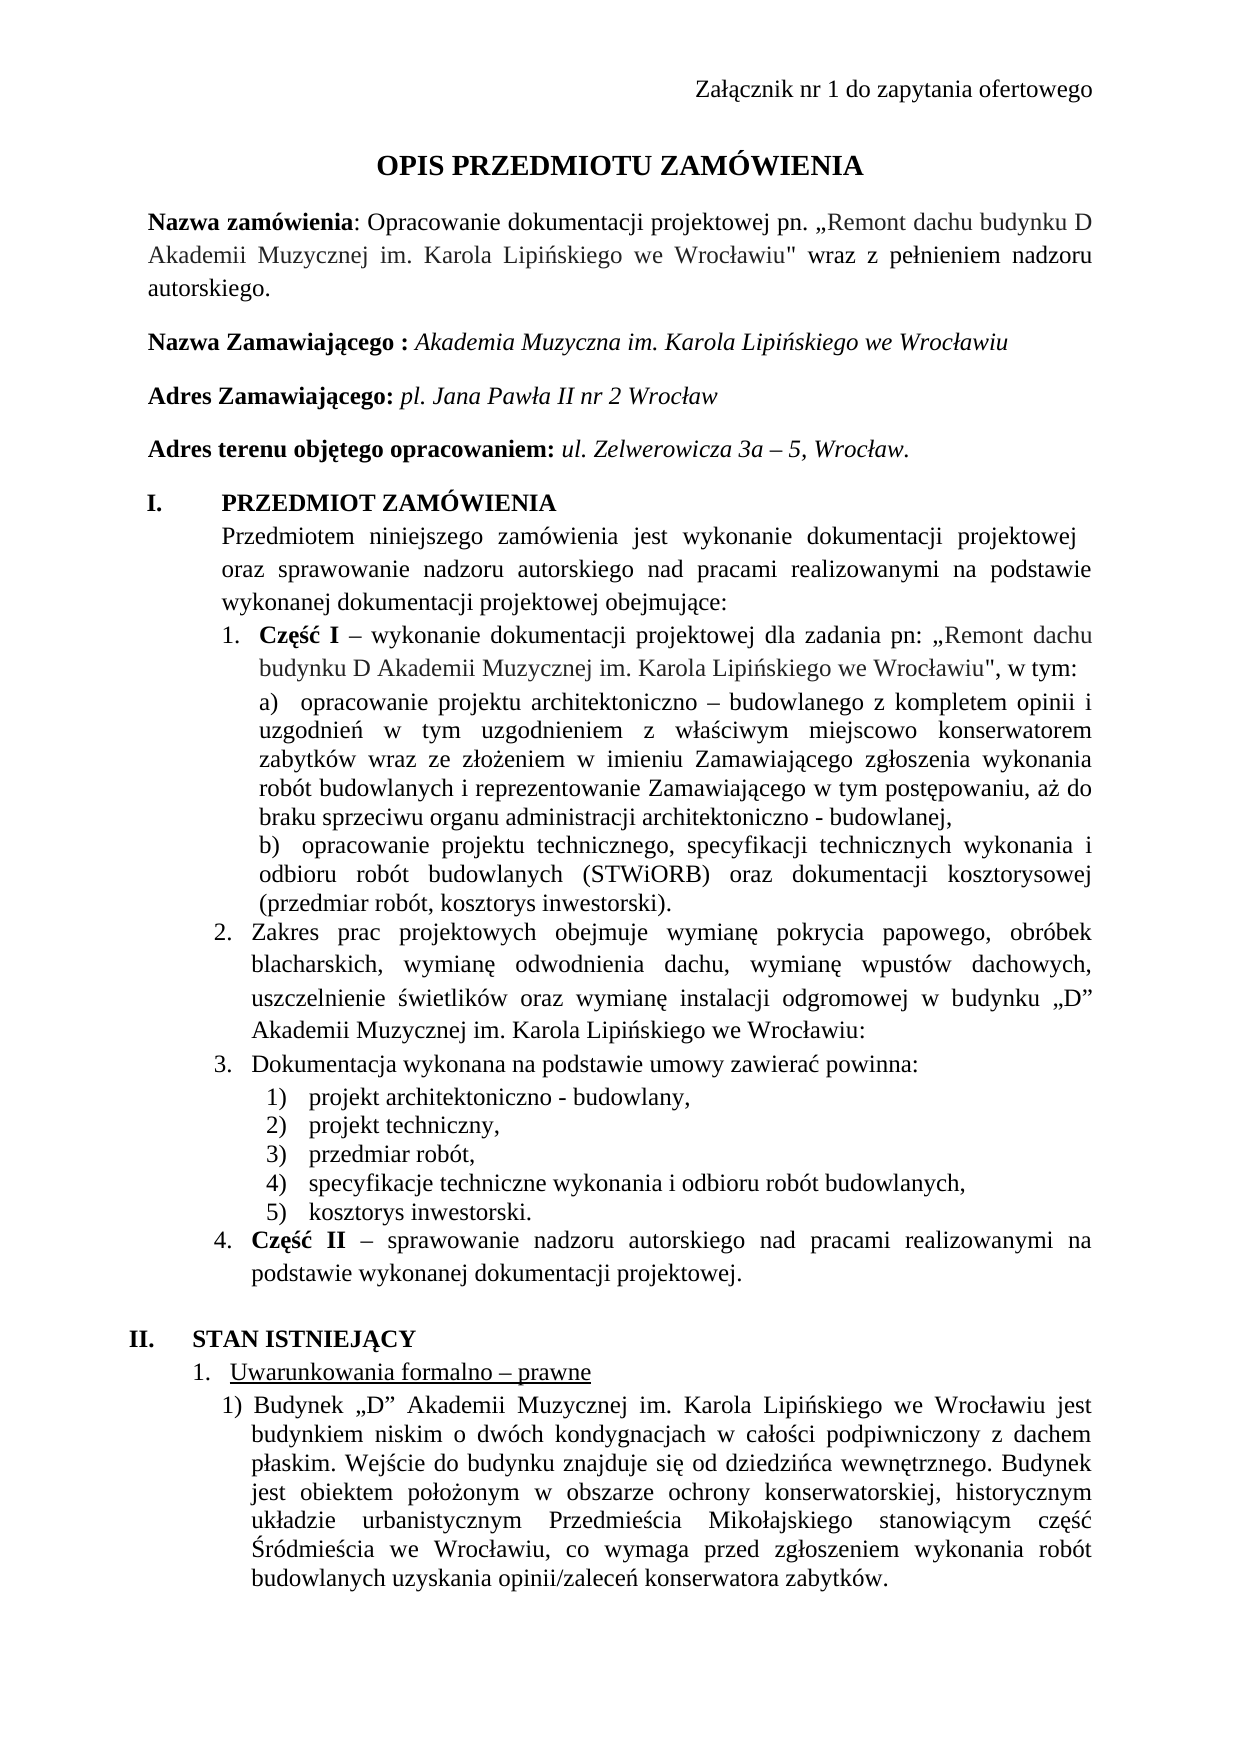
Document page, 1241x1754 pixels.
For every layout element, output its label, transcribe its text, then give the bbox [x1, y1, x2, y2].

list Uwarunkowania formalno – prawne [192, 1357, 1093, 1386]
text 4) specyfikacje techniczne wykonania i odbioru robót budowlanych, [148, 1168, 1093, 1197]
list Zakres prac projektowych obejmuje wymianę pokrycia papowego, obróbek blacharskich, wymianę odwodnienia dachu, wymianę wpustów dachowych, uszczelnienie świetlików oraz wymianę instalacji odgromowej w budynku „D” Akademii Muzycznej im. Karola Lipińskiego we Wrocławiu: [213, 917, 1093, 1044]
text 2) projekt techniczny, [148, 1110, 1093, 1139]
list 1) Budynek „D” Akademii Muzycznej im. Karola Lipińskiego we Wrocławiu jest budynkiem niskim o dwóch kondygnacjach w całości podpiwniczony z dachem płaskim. Wejście do budynku znajduje się od dziedzińca wewnętrznego. Budynek jest obiektem położonym w obszarze ochrony konserwatorskiej, historycznym układzie urbanistycznym Przedmieścia Mikołajskiego stanowiącym część Śródmieścia we Wrocławiu, co wymaga przed zgłoszeniem wykonania robót budowlanych uzyskania opinii/zaleceń konserwatora zabytków. [221, 1391, 1093, 1592]
list STAN ISTNIEJĄCY [154, 1324, 1093, 1353]
text Adres Zamawiającego: pl. Jana Pawła II nr 2 Wrocław [148, 381, 1093, 409]
text 5) kosztorys inwestorski. [148, 1197, 1093, 1225]
text OPIS PRZEDMIOTU ZAMÓWIENIA [148, 148, 1093, 181]
list Część II – sprawowanie nadzoru autorskiego nad pracami realizowanymi na podstawie wykonanej dokumentacji projektowej. [213, 1225, 1093, 1287]
list Nazwa Zamawiającego : Akademia Muzyczna im. Karola Lipińskiego we Wrocławiu [148, 327, 1093, 356]
list PRZEDMIOT ZAMÓWIENIA [146, 488, 1093, 517]
text Nazwa zamówienia: Opracowanie dokumentacji projektowej pn. „Remont dachu budynku D Akademii Muzycznej im. Karola Lipińskiego we Wrocławiu" wraz z pełnieniem nadzoru autorskiego. [148, 207, 1093, 302]
list Dokumentacja wykonana na podstawie umowy zawierać powinna: [213, 1049, 1093, 1077]
list b) opracowanie projektu technicznego, specyfikacji technicznych wykonania i odbioru robót budowlanych (STWiORB) oraz dokumentacji kosztorysowej (przedmiar robót, kosztorys inwestorski). [259, 830, 1093, 917]
text 1) projekt architektoniczno - budowlany, [148, 1082, 1093, 1110]
text 3) przedmiar robót, [148, 1139, 1093, 1168]
list a) opracowanie projektu architektoniczno – budowlanego z kompletem opinii i uzgodnień w tym uzgodnieniem z właściwym miejscowo konserwatorem zabytków wraz ze złożeniem w imieniu Zamawiającego zgłoszenia wykonania robót budowlanych i reprezentowanie Zamawiającego w tym postępowaniu, aż do braku sprzeciwu organu administracji architektoniczno - budowlanej, [259, 687, 1093, 830]
list Przedmiotem niniejszego zamówienia jest wykonanie dokumentacji projektowej oraz sprawowanie nadzoru autorskiego nad pracami realizowanymi na podstawie wykonanej dokumentacji projektowej obejmujące: [221, 521, 1093, 616]
list Część I – wykonanie dokumentacji projektowej dla zadania pn: „Remont dachu budynku D Akademii Muzycznej im. Karola Lipińskiego we Wrocławiu", w tym: [221, 621, 1093, 682]
text Adres terenu objętego opracowaniem: ul. Zelwerowicza 3a – 5, Wrocław. [148, 434, 1093, 463]
